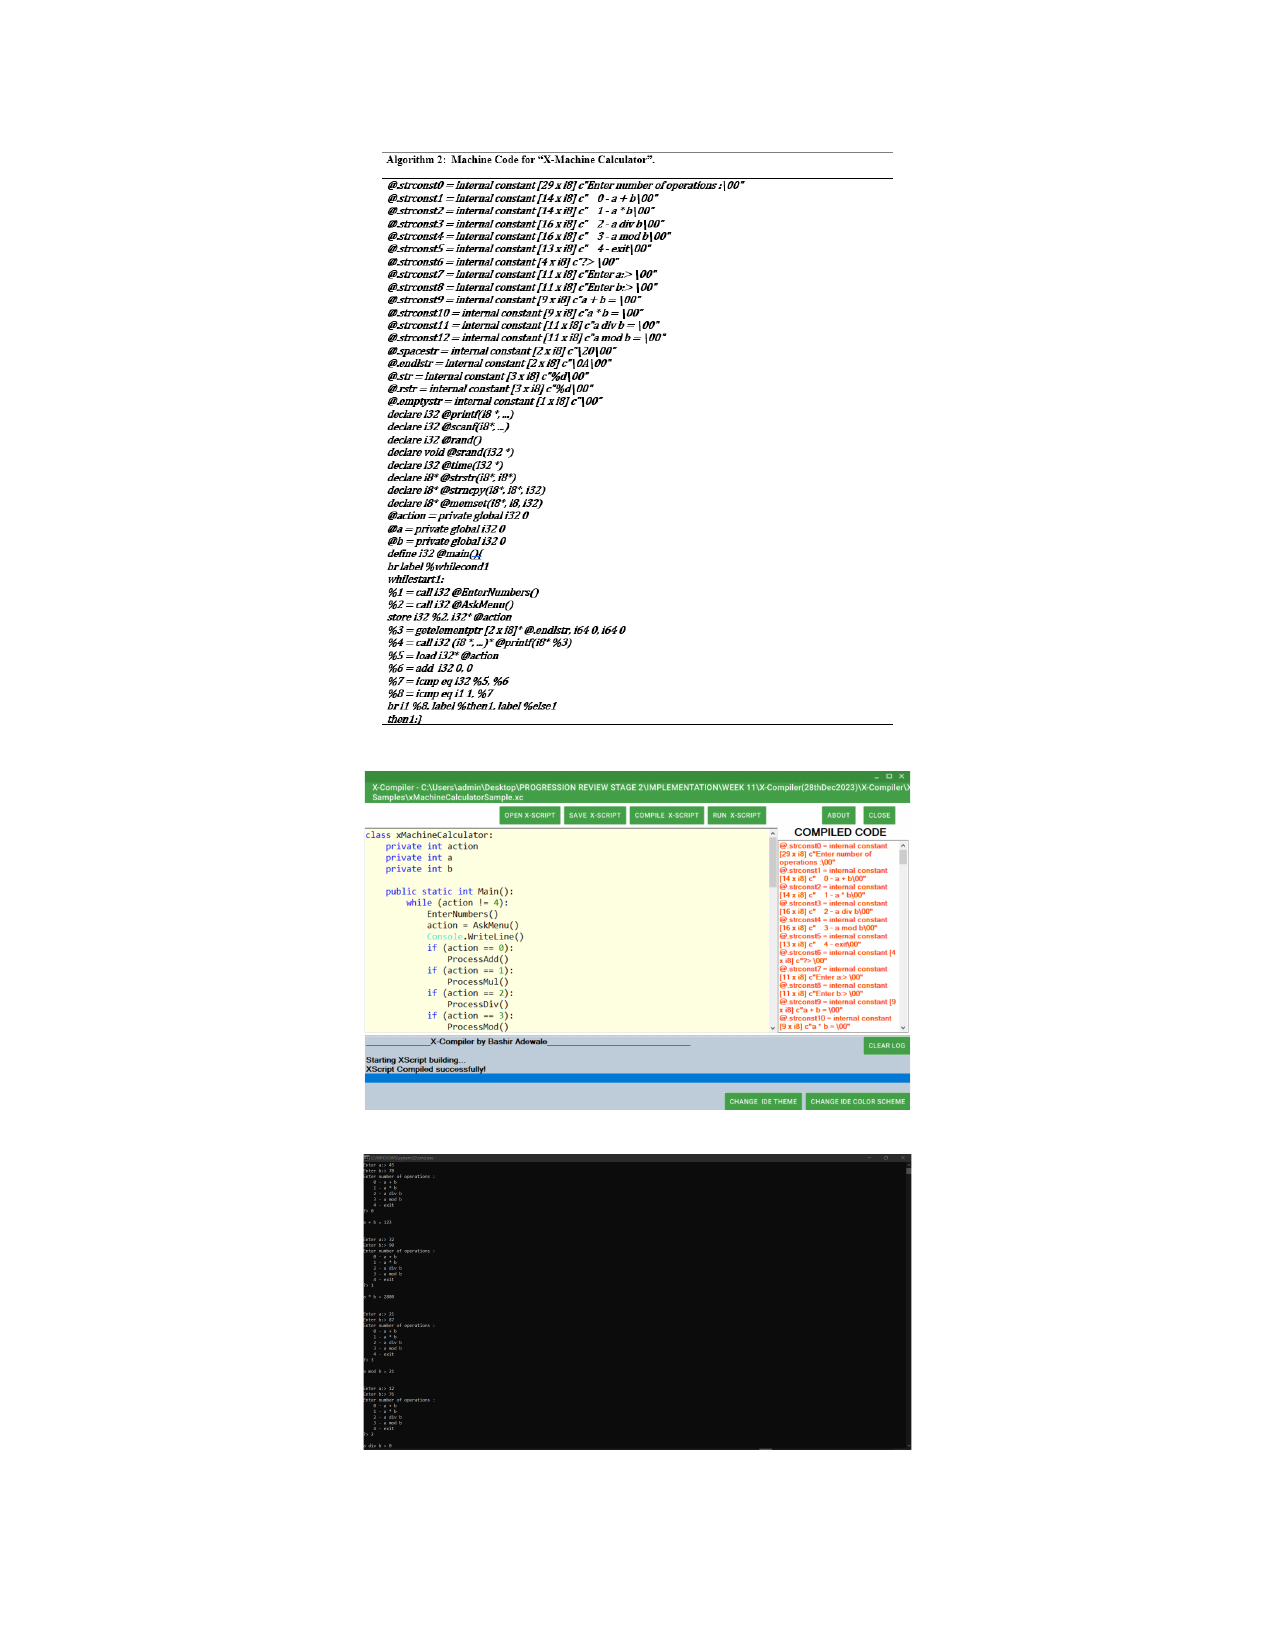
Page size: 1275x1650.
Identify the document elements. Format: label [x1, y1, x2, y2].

picture [380, 150, 896, 727]
picture [364, 771, 911, 1110]
picture [363, 1154, 912, 1450]
